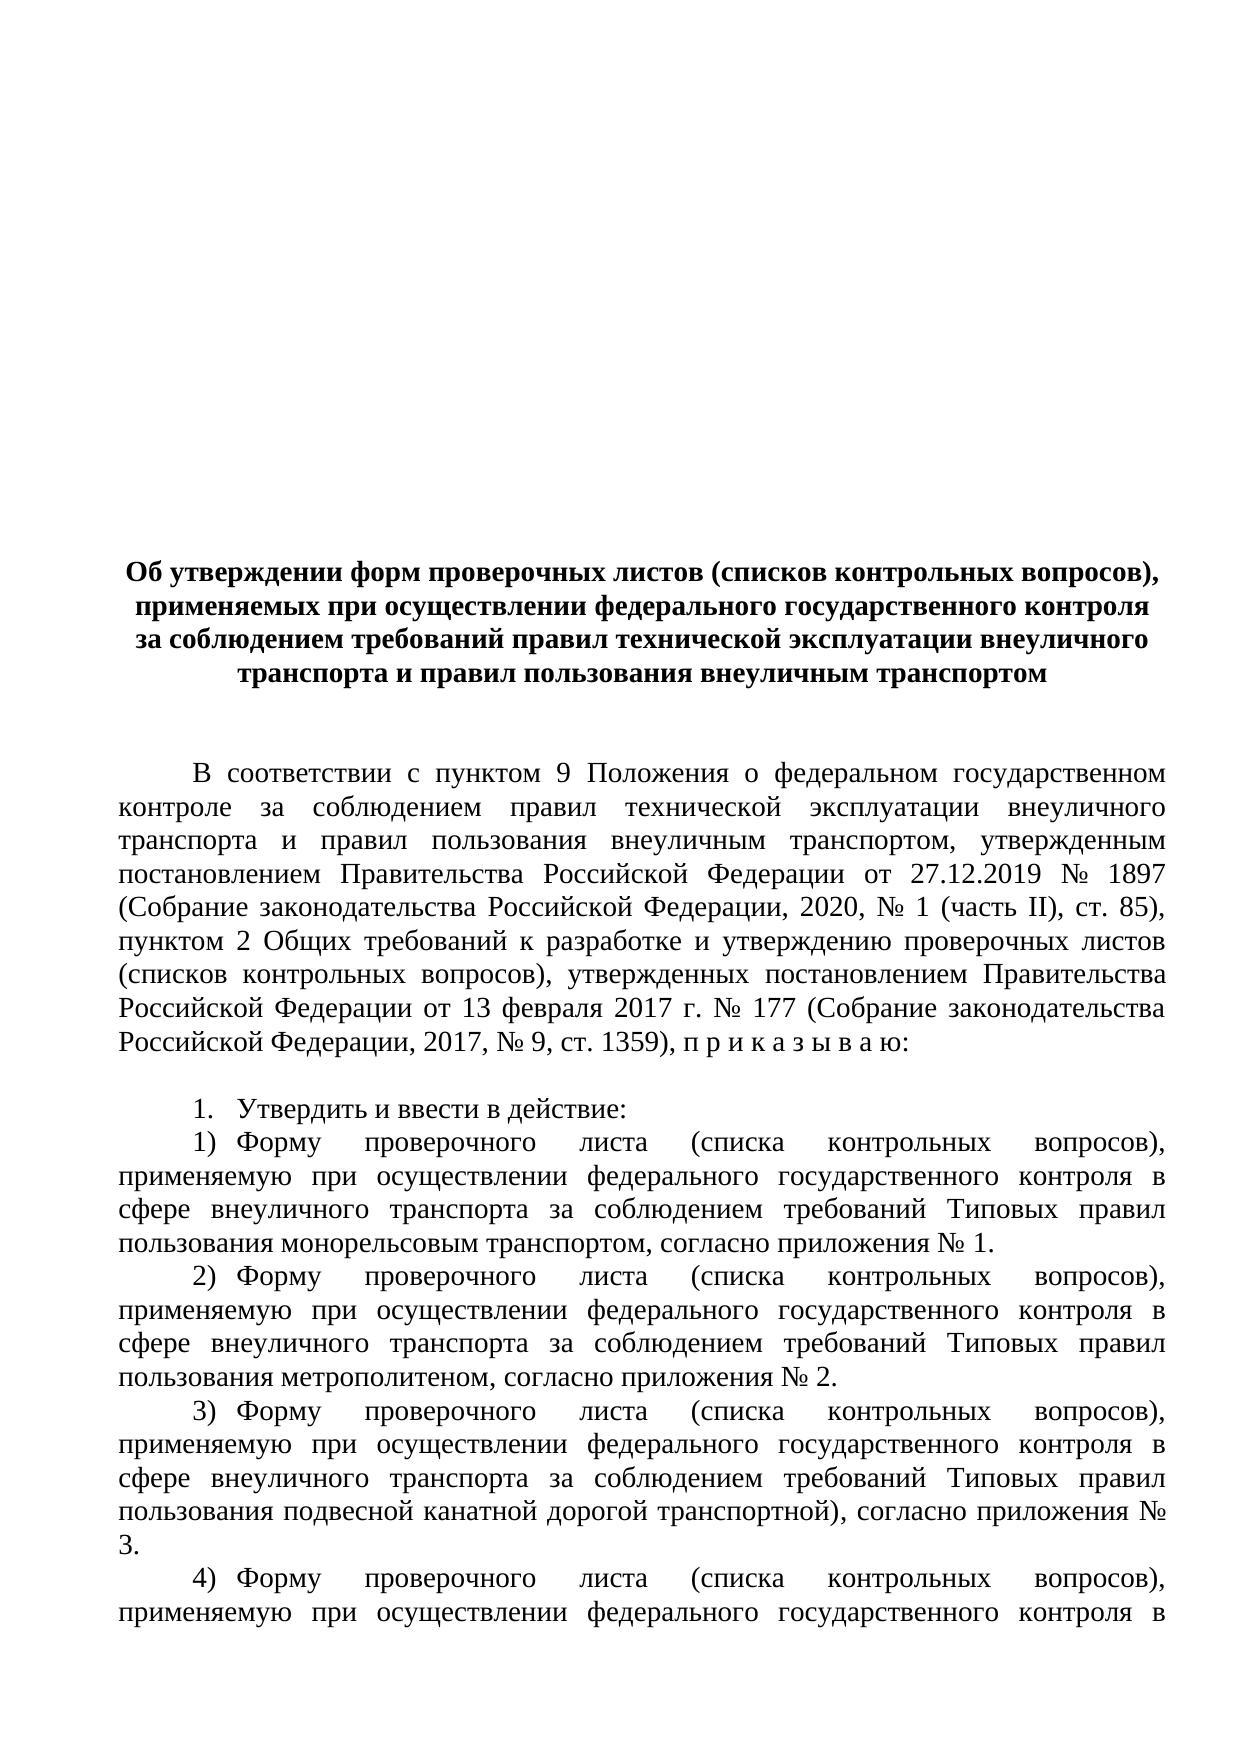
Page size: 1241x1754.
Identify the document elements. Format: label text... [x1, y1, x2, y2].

list Форму проверочного листа (списка контрольных вопросов), применяемую при осуществлении федерального государственного контроля в сфере внеуличного транспорта за соблюдением требований Типовых правил пользования монорельсовым транспортом, согласно приложения № 1. [118, 1124, 1167, 1258]
list Утвердить и ввести в действие: [118, 1091, 1167, 1124]
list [118, 1560, 1167, 1627]
list Форму проверочного листа (списка контрольных вопросов), применяемую при осуществлении федерального государственного контроля в сфере внеуличного транспорта за соблюдением требований Типовых правил пользования метрополитеном, согласно приложения № 2. [118, 1258, 1167, 1393]
text В соответствии с пунктом 9 Положения о федеральном государственном контроле за соблюдением правил технической эксплуатации внеуличного транспорта и правил пользования внеуличным транспортом, утвержденным постановлением Правительства Российской Федерации от 27.12.2019 № 1897 (Собрание законодательства Российской Федерации, 2020, № 1 (часть II), ст. 85), пунктом 2 Общих требований к разработке и утверждению проверочных листов (списков контрольных вопросов), утвержденных постановлением Правительства Российской Федерации от 13 февраля 2017 г. № 177 (Собрание законодательства Российской Федерации, 2017, № 9, ст. 1359), п р и к а з ы в а ю: [118, 755, 1167, 1057]
text Об утверждении форм проверочных листов (списков контрольных вопросов), применяемых при осуществлении федерального государственного контроля за соблюдением требований правил технической эксплуатации внеуличного транспорта и правил пользования внеуличным транспортом [118, 554, 1167, 688]
list Форму проверочного листа (списка контрольных вопросов), применяемую при осуществлении федерального государственного контроля в сфере внеуличного транспорта за соблюдением требований Типовых правил пользования подвесной канатной дорогой транспортной), согласно приложения № 3. [118, 1393, 1167, 1560]
